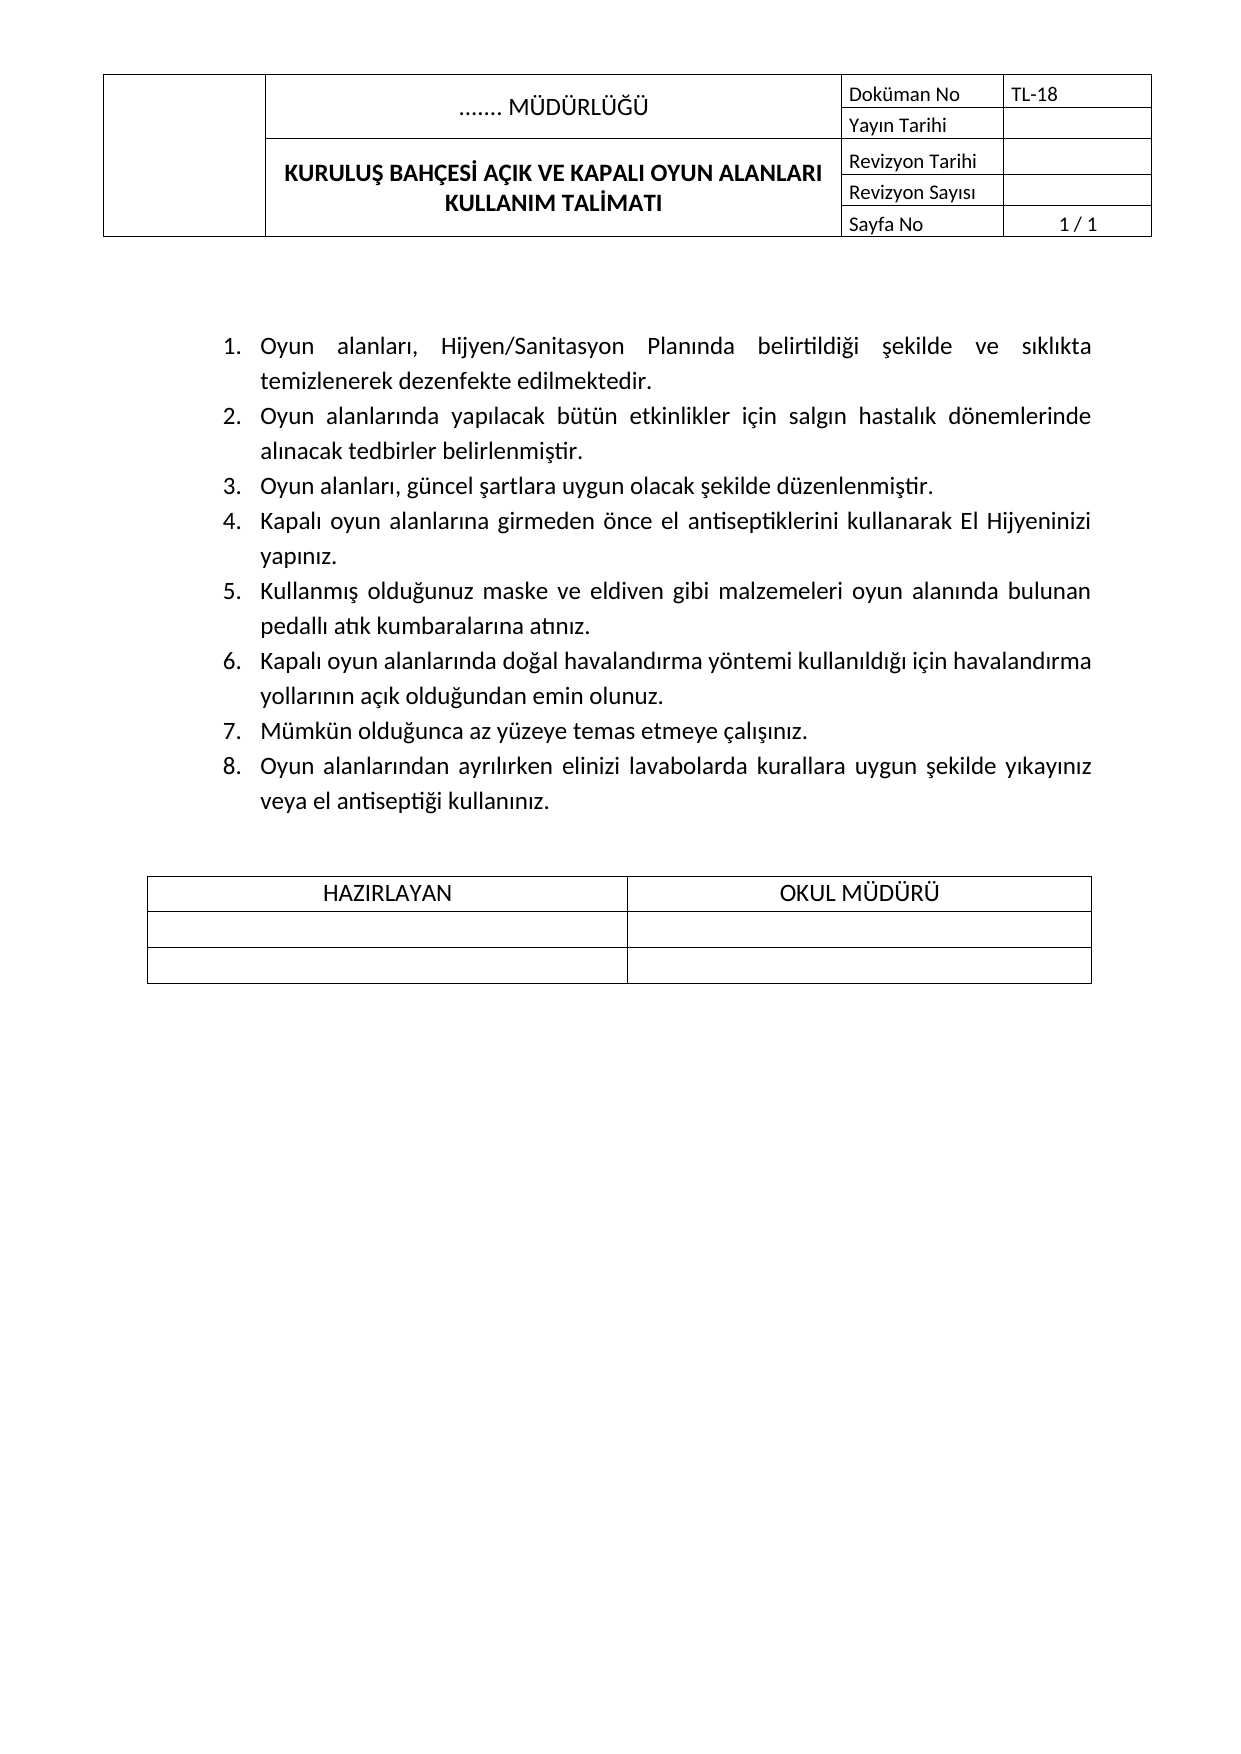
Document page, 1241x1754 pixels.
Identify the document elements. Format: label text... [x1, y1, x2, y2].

table_cell [628, 912, 1091, 947]
list Oyun alanları, güncel şartlara uygun olacak şekilde düzenlenmiştir. [223, 470, 1093, 500]
table_header HAZIRLAYAN [148, 877, 627, 911]
list Oyun alanlarından ayrılırken elinizi lavabolarda kurallara uygun şekilde yıkayınız veya el antiseptiği kullanınız. [223, 750, 1093, 815]
list Kullanmış olduğunuz maske ve eldiven gibi malzemeleri oyun alanında bulunan pedallı atık kumbaralarına atınız. [223, 575, 1093, 640]
table_cell [148, 912, 627, 947]
list Oyun alanlarında yapılacak bütün etkinlikler için salgın hastalık dönemlerinde alınacak tedbirler belirlenmiştir. [223, 400, 1093, 465]
table_header OKUL MÜDÜRÜ [628, 877, 1091, 911]
list Mümkün olduğunca az yüzeye temas etmeye çalışınız. [223, 715, 1093, 745]
list Kapalı oyun alanlarına girmeden önce el antiseptiklerini kullanarak El Hijyeninizi yapınız. [223, 505, 1093, 570]
list Oyun alanları, Hijyen/Sanitasyon Planında belirtildiği şekilde ve sıklıkta temizlenerek dezenfekte edilmektedir. [223, 330, 1093, 395]
table_cell [148, 948, 627, 983]
list Kapalı oyun alanlarında doğal havalandırma yöntemi kullanıldığı için havalandırma yollarının açık olduğundan emin olunuz. [223, 645, 1093, 710]
table_cell [628, 948, 1091, 983]
